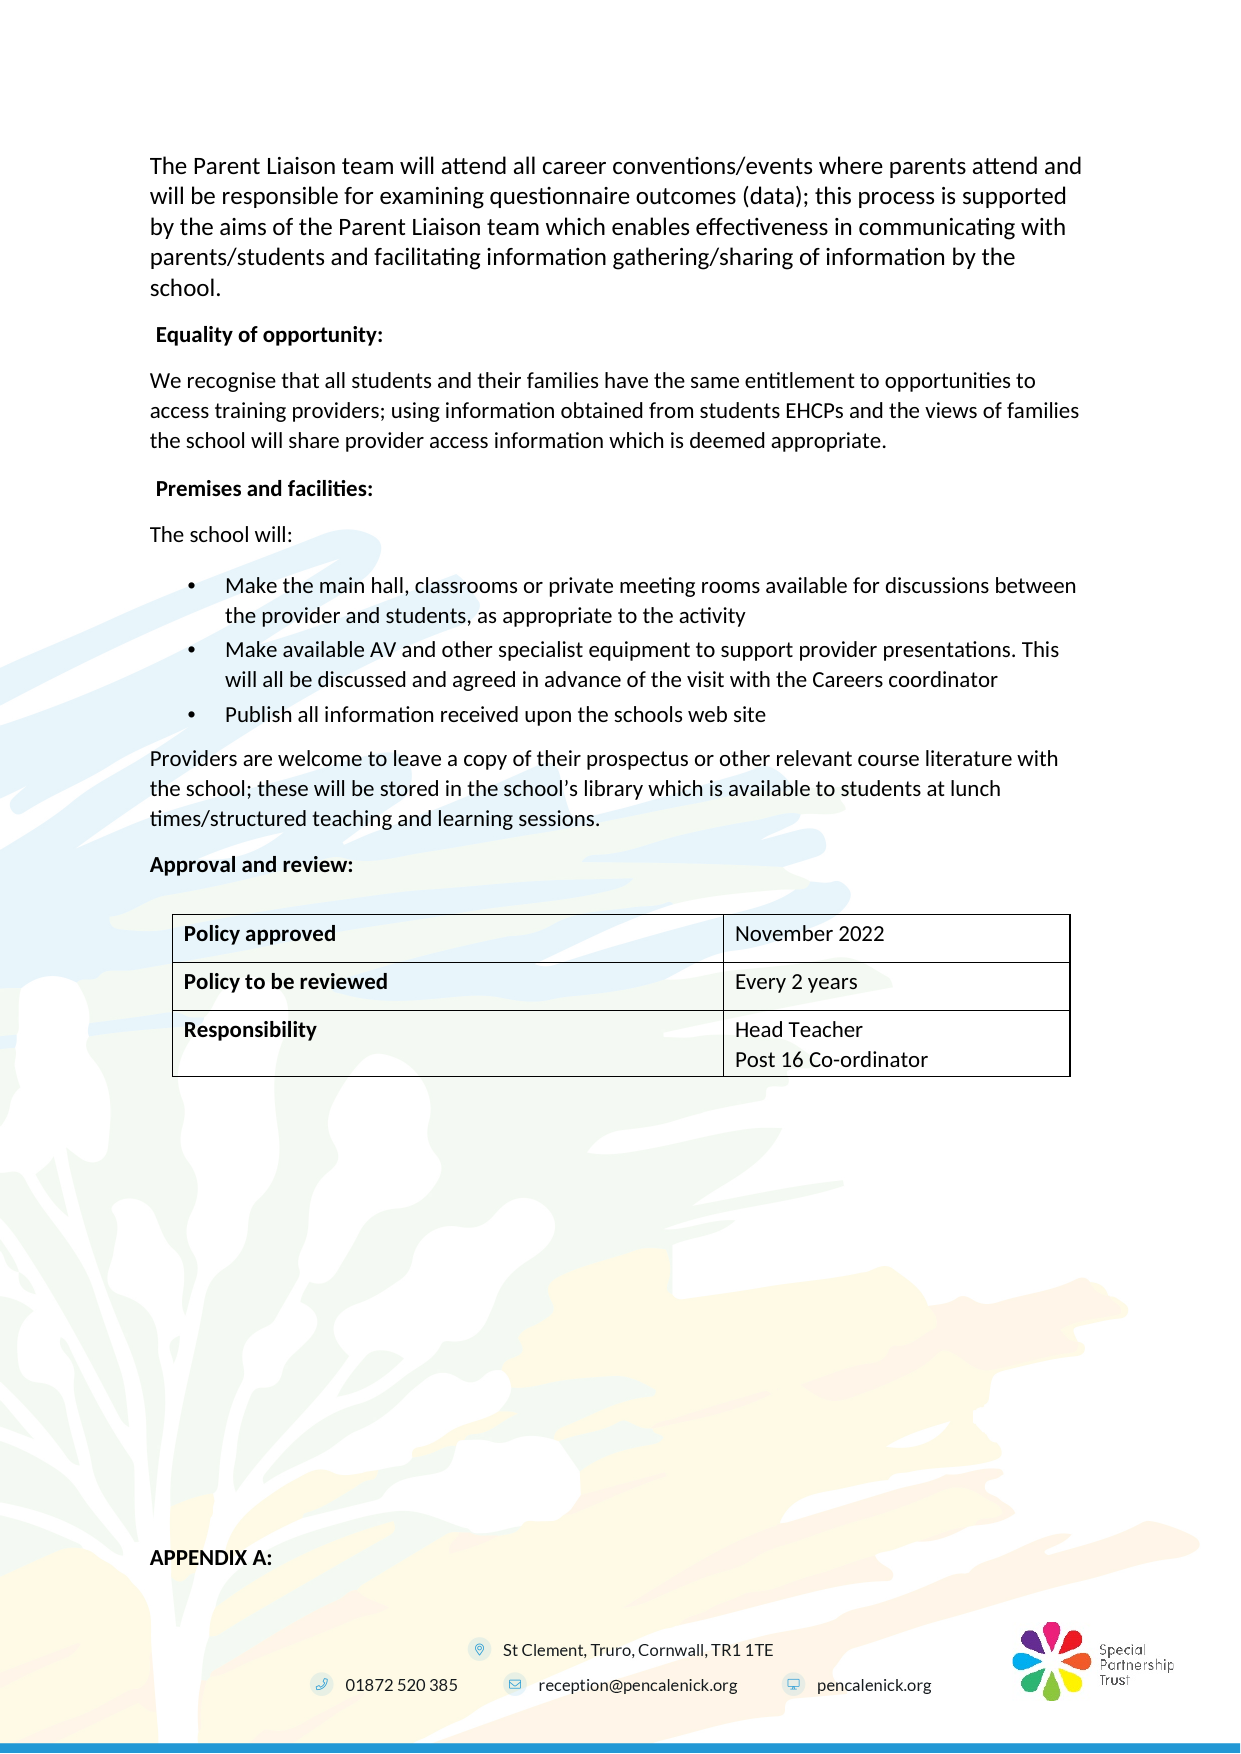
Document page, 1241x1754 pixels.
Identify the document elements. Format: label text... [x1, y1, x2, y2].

table_cell Responsibility [173, 1011, 723, 1076]
text The school will: [149, 520, 1090, 548]
list Make available AV and other specialist equipment to support provider presentations. This will all be discussed and agreed in advance of the visit with the Careers coordinator [187, 636, 1090, 693]
table_header November 2022 [724, 915, 1069, 962]
picture [0, 472, 1241, 1753]
table_cell Head Teacher Post 16 Co-ordinator [724, 1011, 1069, 1076]
table_cell Every 2 years [724, 963, 1069, 1009]
text Equality of opportunity: [150, 320, 1090, 348]
list Make the main hall, classrooms or private meeting rooms available for discussions between the provider and students, as appropriate to the activity [187, 571, 1090, 629]
table_cell Policy to be reviewed [173, 963, 723, 1009]
text We recognise that all students and their families have the same entitlement to opportunities to access training providers; using information obtained from students EHCPs and the views of families the school will share provider access information which is deemed appropriate. [149, 366, 1090, 454]
text Providers are welcome to leave a copy of their prospectus or other relevant course literature with the school; these will be stored in the school’s library which is available to students at lunch times/structured teaching and learning sessions. [149, 744, 1090, 832]
text Premises and facilities: [150, 474, 1090, 502]
text Approval and review: [149, 851, 1090, 878]
text APPENDIX A: [149, 1543, 1090, 1572]
table_header Policy approved [173, 915, 723, 962]
list Publish all information received upon the schools web site [187, 700, 1090, 728]
text The Parent Liaison team will attend all career conventions/events where parents attend and will be responsible for examining questionnaire outcomes (data); this process is supported by the aims of the Parent Liaison team which enables effectiveness in communicating with parents/students and facilitating information gathering/sharing of information by the school. [149, 150, 1090, 303]
